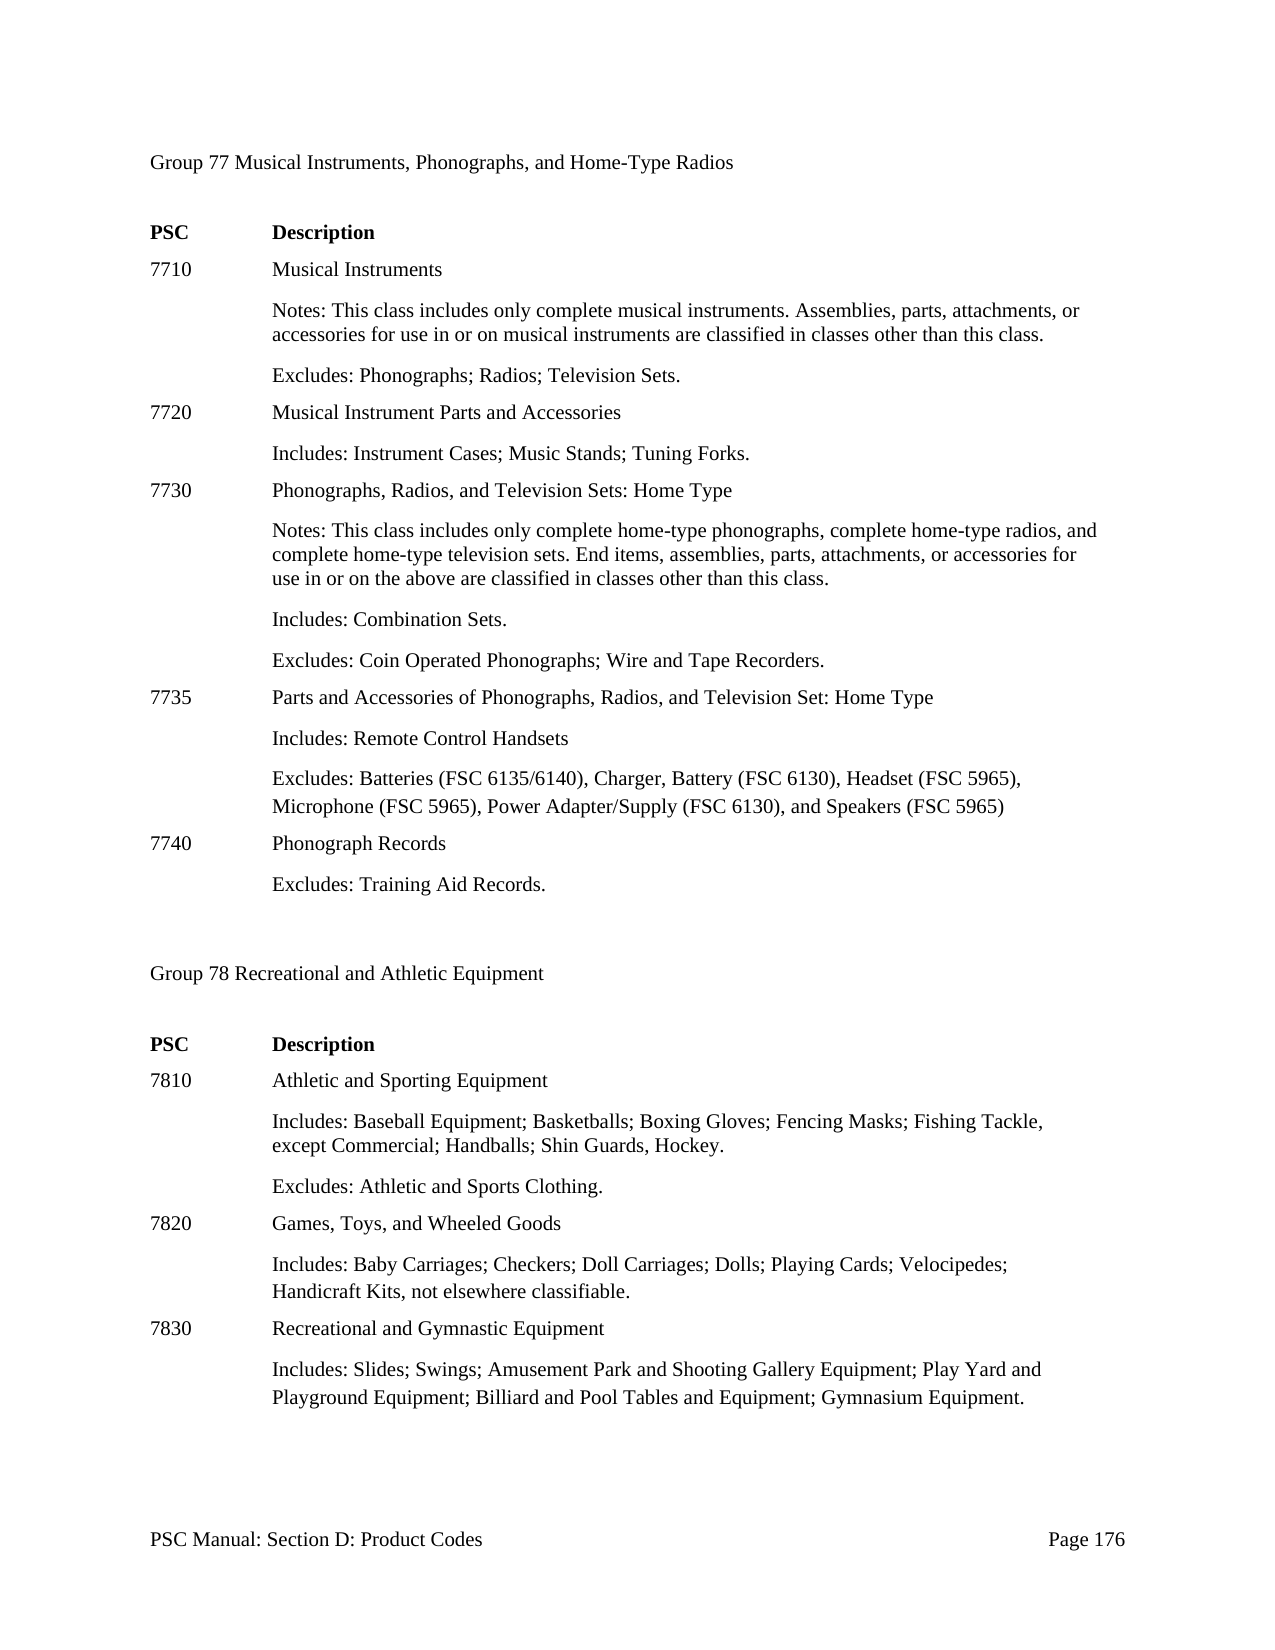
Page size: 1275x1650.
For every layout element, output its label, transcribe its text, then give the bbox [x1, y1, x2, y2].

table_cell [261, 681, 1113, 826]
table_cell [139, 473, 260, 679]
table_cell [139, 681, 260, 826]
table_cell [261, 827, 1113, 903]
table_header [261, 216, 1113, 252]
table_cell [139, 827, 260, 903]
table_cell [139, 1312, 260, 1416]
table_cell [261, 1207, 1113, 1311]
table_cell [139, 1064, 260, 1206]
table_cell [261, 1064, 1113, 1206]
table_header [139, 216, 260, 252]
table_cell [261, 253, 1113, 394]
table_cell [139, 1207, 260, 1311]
subtitle Group 77 Musical Instruments, Phonographs, and Home-Type Radios [150, 150, 1125, 174]
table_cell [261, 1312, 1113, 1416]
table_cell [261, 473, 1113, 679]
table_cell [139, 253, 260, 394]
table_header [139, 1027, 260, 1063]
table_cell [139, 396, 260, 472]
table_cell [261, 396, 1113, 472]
subtitle Group 78 Recreational and Athletic Equipment [150, 961, 1125, 985]
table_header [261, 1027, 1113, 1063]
